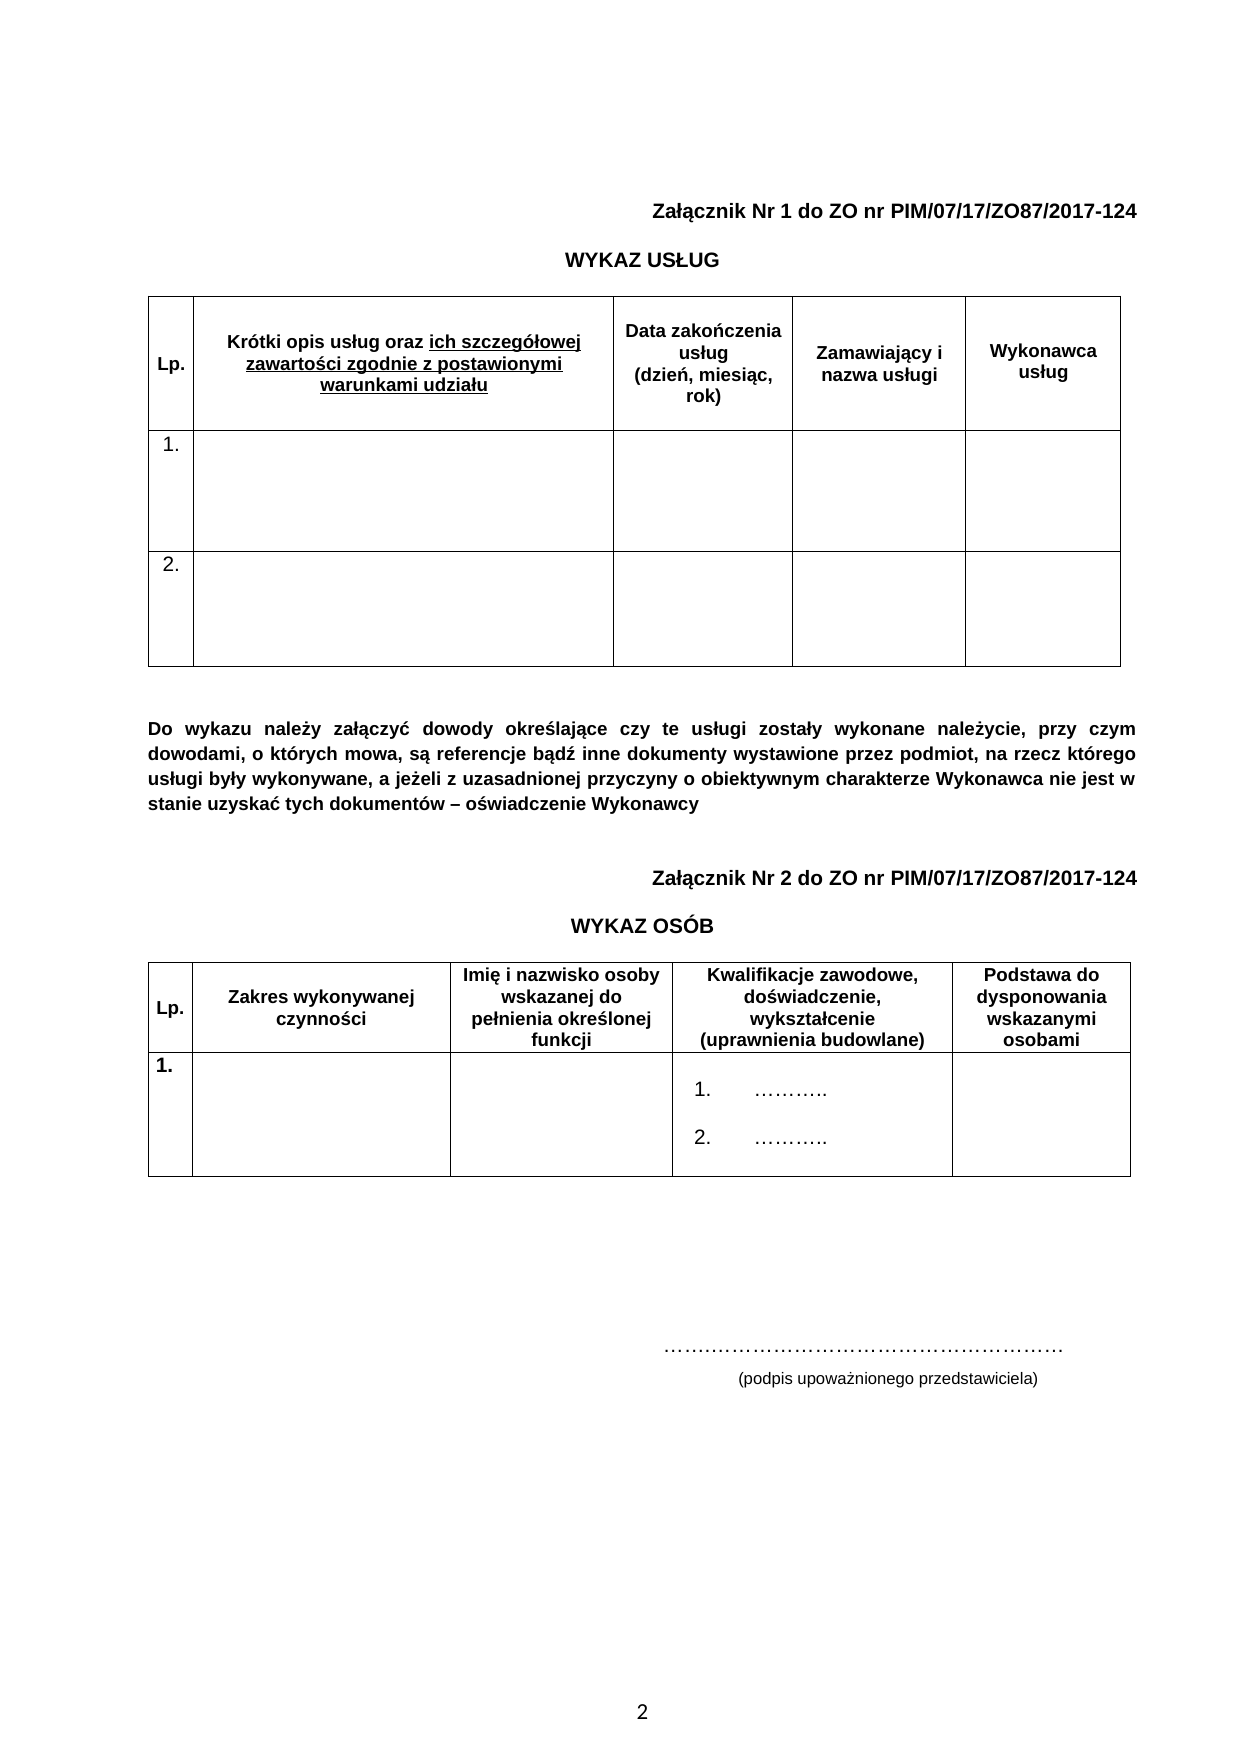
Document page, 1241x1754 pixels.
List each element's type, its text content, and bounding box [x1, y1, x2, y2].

table_cell [614, 431, 792, 551]
table_header Data zakończenia usług (dzień, miesiąc, rok) [614, 297, 792, 430]
table_header Lp. [149, 963, 192, 1052]
table_cell [614, 552, 792, 666]
table_header Wykonawca usług [966, 297, 1120, 430]
text (podpis upoważnionego przedstawiciela) [148, 1369, 1137, 1388]
table_cell [451, 1053, 672, 1176]
table_cell [953, 1053, 1130, 1176]
table_cell [194, 431, 613, 551]
table_header Imię i nazwisko osoby wskazanej do pełnienia określonej funkcji [451, 963, 672, 1052]
table_header Podstawa do dysponowania wskazanymi osobami [953, 963, 1130, 1052]
table_cell ……….. ……….. [673, 1053, 952, 1176]
table_header Zakres wykonywanej czynności [193, 963, 450, 1052]
table_cell 1. [149, 1053, 192, 1176]
table_cell 1. [149, 431, 193, 551]
text …….…………………………………………… [443, 1333, 1137, 1357]
table_cell [966, 431, 1120, 551]
table_header Zamawiający i nazwa usługi [793, 297, 965, 430]
table_cell [193, 1053, 450, 1176]
table_cell [194, 552, 613, 666]
title WYKAZ USŁUG [148, 248, 1137, 272]
table_header Krótki opis usług oraz ich szczegółowej zawartości zgodnie z postawionymi warunkami udziału [194, 297, 613, 430]
text Do wykazu należy załączyć dowody określające czy te usługi zostały wykonane należycie, przy czym dowodami, o których mowa, są referencje bądź inne dokumenty wystawione przez podmiot, na rzecz którego usługi były wykonywane, a jeżeli z uzasadnionej przyczyny o obiektywnym charakterze Wykonawca nie jest w stanie uzyskać tych dokumentów – oświadczenie Wykonawcy [148, 718, 1137, 814]
text Załącznik Nr 1 do ZO nr PIM/07/17/ZO87/2017-124 [148, 199, 1137, 223]
table_header Kwalifikacje zawodowe, doświadczenie, wykształcenie (uprawnienia budowlane) [673, 963, 952, 1052]
text Załącznik Nr 2 do ZO nr PIM/07/17/ZO87/2017-124 [148, 866, 1137, 890]
table_cell 2. [149, 552, 193, 666]
table_cell [966, 552, 1120, 666]
table_cell [793, 552, 965, 666]
title WYKAZ OSÓB [148, 914, 1137, 938]
table_cell [793, 431, 965, 551]
table_header Lp. [149, 297, 193, 430]
